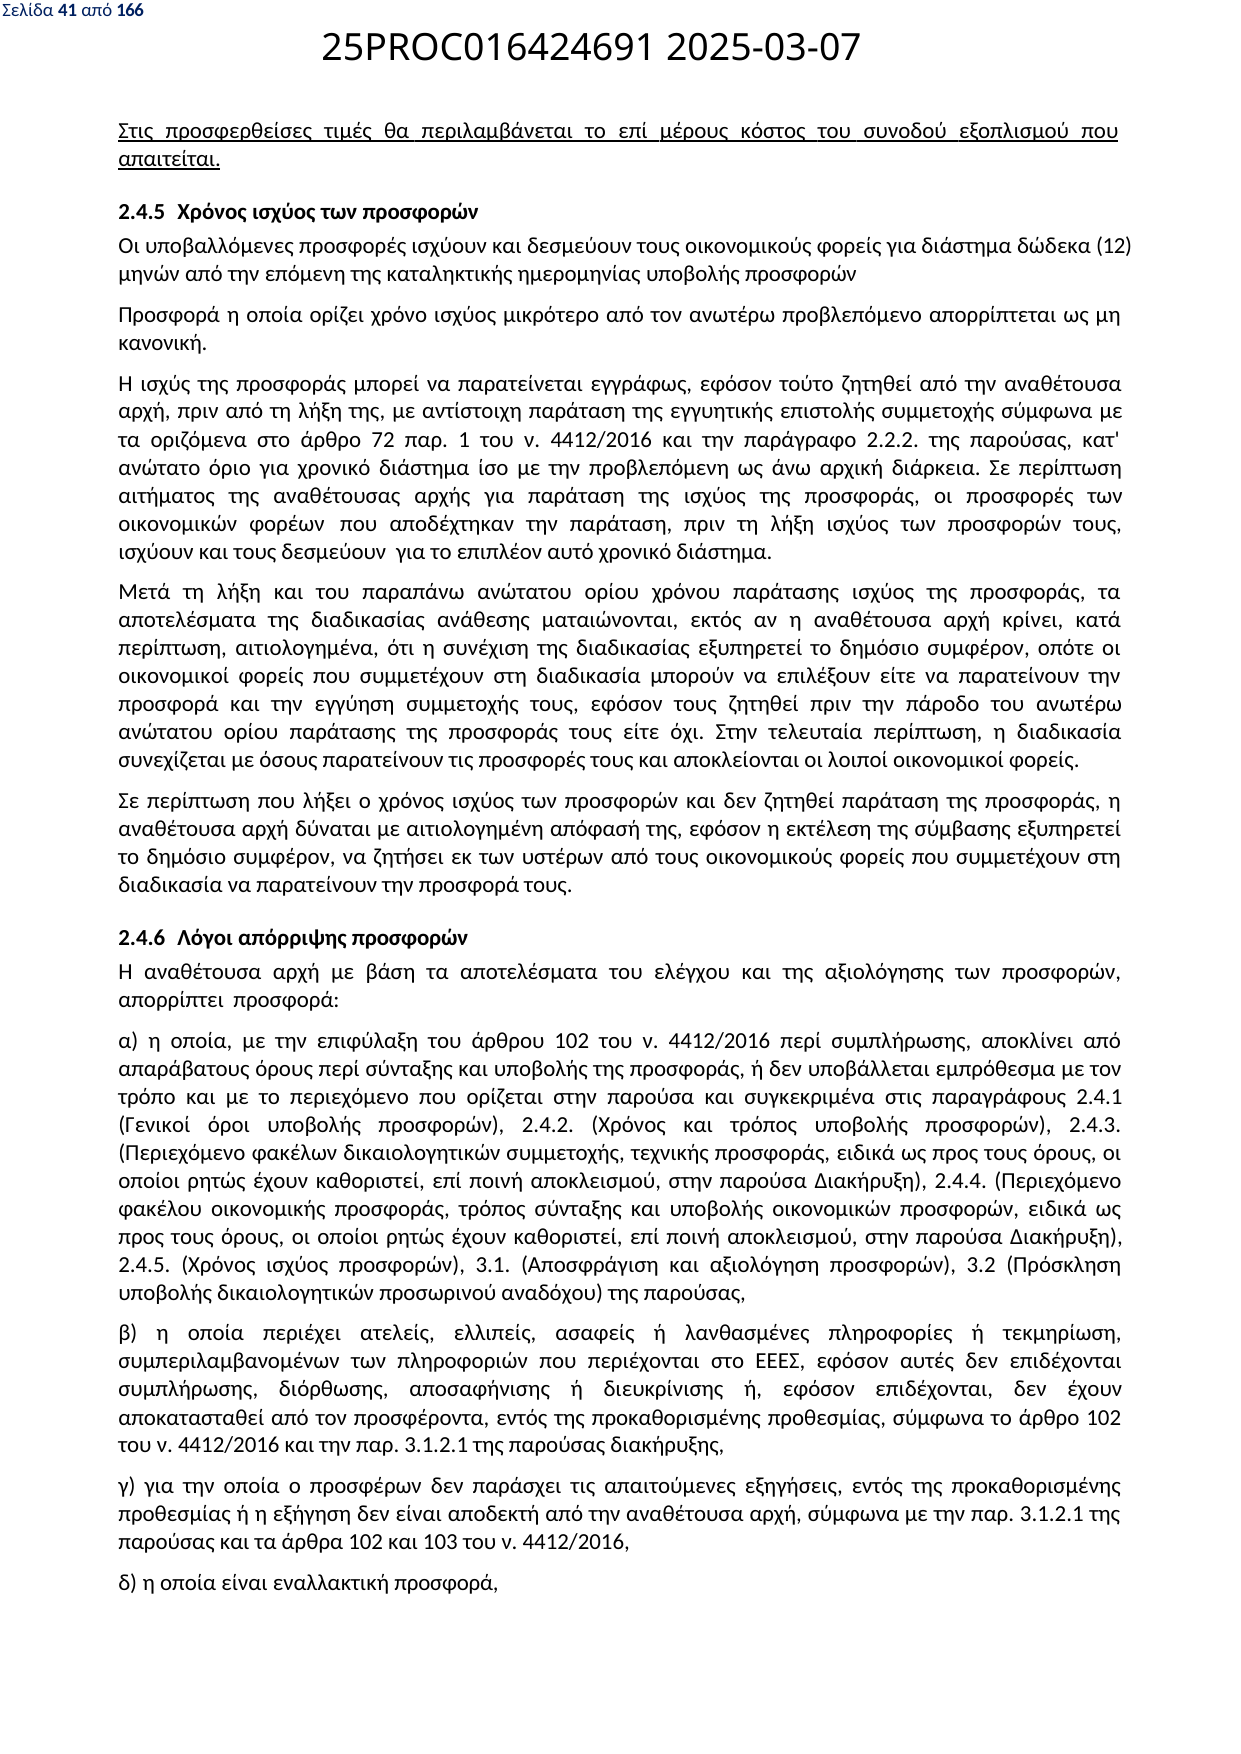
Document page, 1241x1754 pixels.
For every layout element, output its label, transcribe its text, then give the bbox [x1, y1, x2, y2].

text Η ισχύς της προσφοράς μπορεί να παρατείνεται εγγράφως, εφόσον τούτο ζητηθεί από την αναθέτουσα αρχή, πριν από τη λήξη της, με αντίστοιχη παράταση της εγγυητικής επιστολής συμμετοχής σύμφωνα με τα οριζόμενα στο άρθρο 72 παρ. 1 του ν. 4412/2016 και την παράγραφο 2.2.2. της παρούσας, κατ' ανώτατο όριο για χρονικό διάστημα ίσο με την προβλεπόμενη ως άνω αρχική διάρκεια. Σε περίπτωση αιτήματος της αναθέτουσας αρχής για παράταση της ισχύος της προσφοράς, οι προσφορές των οικονομικών φορέων που αποδέχτηκαν την παράταση, πριν τη λήξη ισχύος των προσφορών τους, ισχύουν και τους δεσμεύουν για το επιπλέον αυτό χρονικό διάστημα. [118, 369, 1123, 565]
text Οι υποβαλλόμενες προσφορές ισχύουν και δεσμεύουν τους οικονομικούς φορείς για διάστημα δώδεκα (12) [118, 232, 1181, 259]
text α) η οποία, με την επιφύλαξη του άρθρου 102 του ν. 4412/2016 περί συμπλήρωσης, αποκλίνει από απαράβατους όρους περί σύνταξης και υποβολής της προσφοράς, ή δεν υποβάλλεται εμπρόθεσμα με τον τρόπο και με το περιεχόμενο που ορίζεται στην παρούσα και συγκεκριμένα στις παραγράφους 2.4.1 (Γενικοί όροι υποβολής προσφορών), 2.4.2. (Χρόνος και τρόπος υποβολής προσφορών), 2.4.3. (Περιεχόμενο φακέλων δικαιολογητικών συμμετοχής, τεχνικής προσφοράς, ειδικά ως προς τους όρους, οι οποίοι ρητώς έχουν καθοριστεί, επί ποινή αποκλεισμού, στην παρούσα Διακήρυξη), 2.4.4. (Περιεχόμενο φακέλου οικονομικής προσφοράς, τρόπος σύνταξης και υποβολής οικονομικών προσφορών, ειδικά ως προς τους όρους, οι οποίοι ρητώς έχουν καθοριστεί, επί ποινή αποκλεισμού, στην παρούσα Διακήρυξη), 2.4.5. (Χρόνος ισχύος προσφορών), 3.1. (Αποσφράγιση και αξιολόγηση προσφορών), 3.2 (Πρόσκληση υποβολής δικαιολογητικών προσωρινού αναδόχου) της παρούσας, [118, 1026, 1123, 1306]
text Στις προσφερθείσες τιμές θα περιλαμβάνεται το επί μέρους κόστος του συνοδού εξοπλισμού που απαιτείται. [118, 116, 1181, 172]
text Σε περίπτωση που λήξει ο χρόνος ισχύος των προσφορών και δεν ζητηθεί παράταση της προσφοράς, η αναθέτουσα αρχή δύναται με αιτιολογημένη απόφασή της, εφόσον η εκτέλεση της σύμβασης εξυπηρετεί το δημόσιο συμφέρον, να ζητήσει εκ των υστέρων από τους οικονομικούς φορείς που συμμετέχουν στη διαδικασία να παρατείνουν την προσφορά τους. [118, 786, 1122, 898]
text Προσφορά η οποία ορίζει χρόνο ισχύος μικρότερο από τον ανωτέρω προβλεπόμενο απορρίπτεται ως μη κανονική. [118, 300, 1122, 356]
subtitle Λόγοι απόρριψης προσφορών [118, 923, 1181, 951]
subtitle Χρόνος ισχύος των προσφορών [118, 197, 1181, 225]
text Μετά τη λήξη και του παραπάνω ανώτατου ορίου χρόνου παράτασης ισχύος της προσφοράς, τα αποτελέσματα της διαδικασίας ανάθεσης ματαιώνονται, εκτός αν η αναθέτουσα αρχή κρίνει, κατά περίπτωση, αιτιολογημένα, ότι η συνέχιση της διαδικασίας εξυπηρετεί το δημόσιο συμφέρον, οπότε οι οικονομικοί φορείς που συμμετέχουν στη διαδικασία μπορούν να επιλέξουν είτε να παρατείνουν την προσφορά και την εγγύηση συμμετοχής τους, εφόσον τους ζητηθεί πριν την πάροδο του ανωτέρω ανώτατου ορίου παράτασης της προσφοράς τους είτε όχι. Στην τελευταία περίπτωση, η διαδικασία συνεχίζεται με όσους παρατείνουν τις προσφορές τους και αποκλείονται οι λοιποί οικονομικοί φορείς. [118, 577, 1122, 773]
text H αναθέτουσα αρχή με βάση τα αποτελέσματα του ελέγχου και της αξιολόγησης των προσφορών, απορρίπτει προσφορά: [118, 957, 1122, 1013]
text μηνών από την επόμενη της καταληκτικής ημερομηνίας υποβολής προσφορών [118, 259, 1181, 288]
text γ) για την οποία ο προσφέρων δεν παράσχει τις απαιτούμενες εξηγήσεις, εντός της προκαθορισμένης προθεσμίας ή η εξήγηση δεν είναι αποδεκτή από την αναθέτουσα αρχή, σύμφωνα με την παρ. 3.1.2.1 της παρούσας και τα άρθρα 102 και 103 του ν. 4412/2016, [118, 1471, 1122, 1555]
text δ) η οποία είναι εναλλακτική προσφορά, [118, 1568, 1181, 1596]
text β) η οποία περιέχει ατελείς, ελλιπείς, ασαφείς ή λανθασμένες πληροφορίες ή τεκμηρίωση, συμπεριλαμβανομένων των πληροφοριών που περιέχονται στο ΕΕΕΣ, εφόσον αυτές δεν επιδέχονται συμπλήρωσης, διόρθωσης, αποσαφήνισης ή διευκρίνισης ή, εφόσον επιδέχονται, δεν έχουν αποκατασταθεί από τον προσφέροντα, εντός της προκαθορισμένης προθεσμίας, σύμφωνα το άρθρο 102 του ν. 4412/2016 και την παρ. 3.1.2.1 της παρούσας διακήρυξης, [118, 1318, 1122, 1459]
